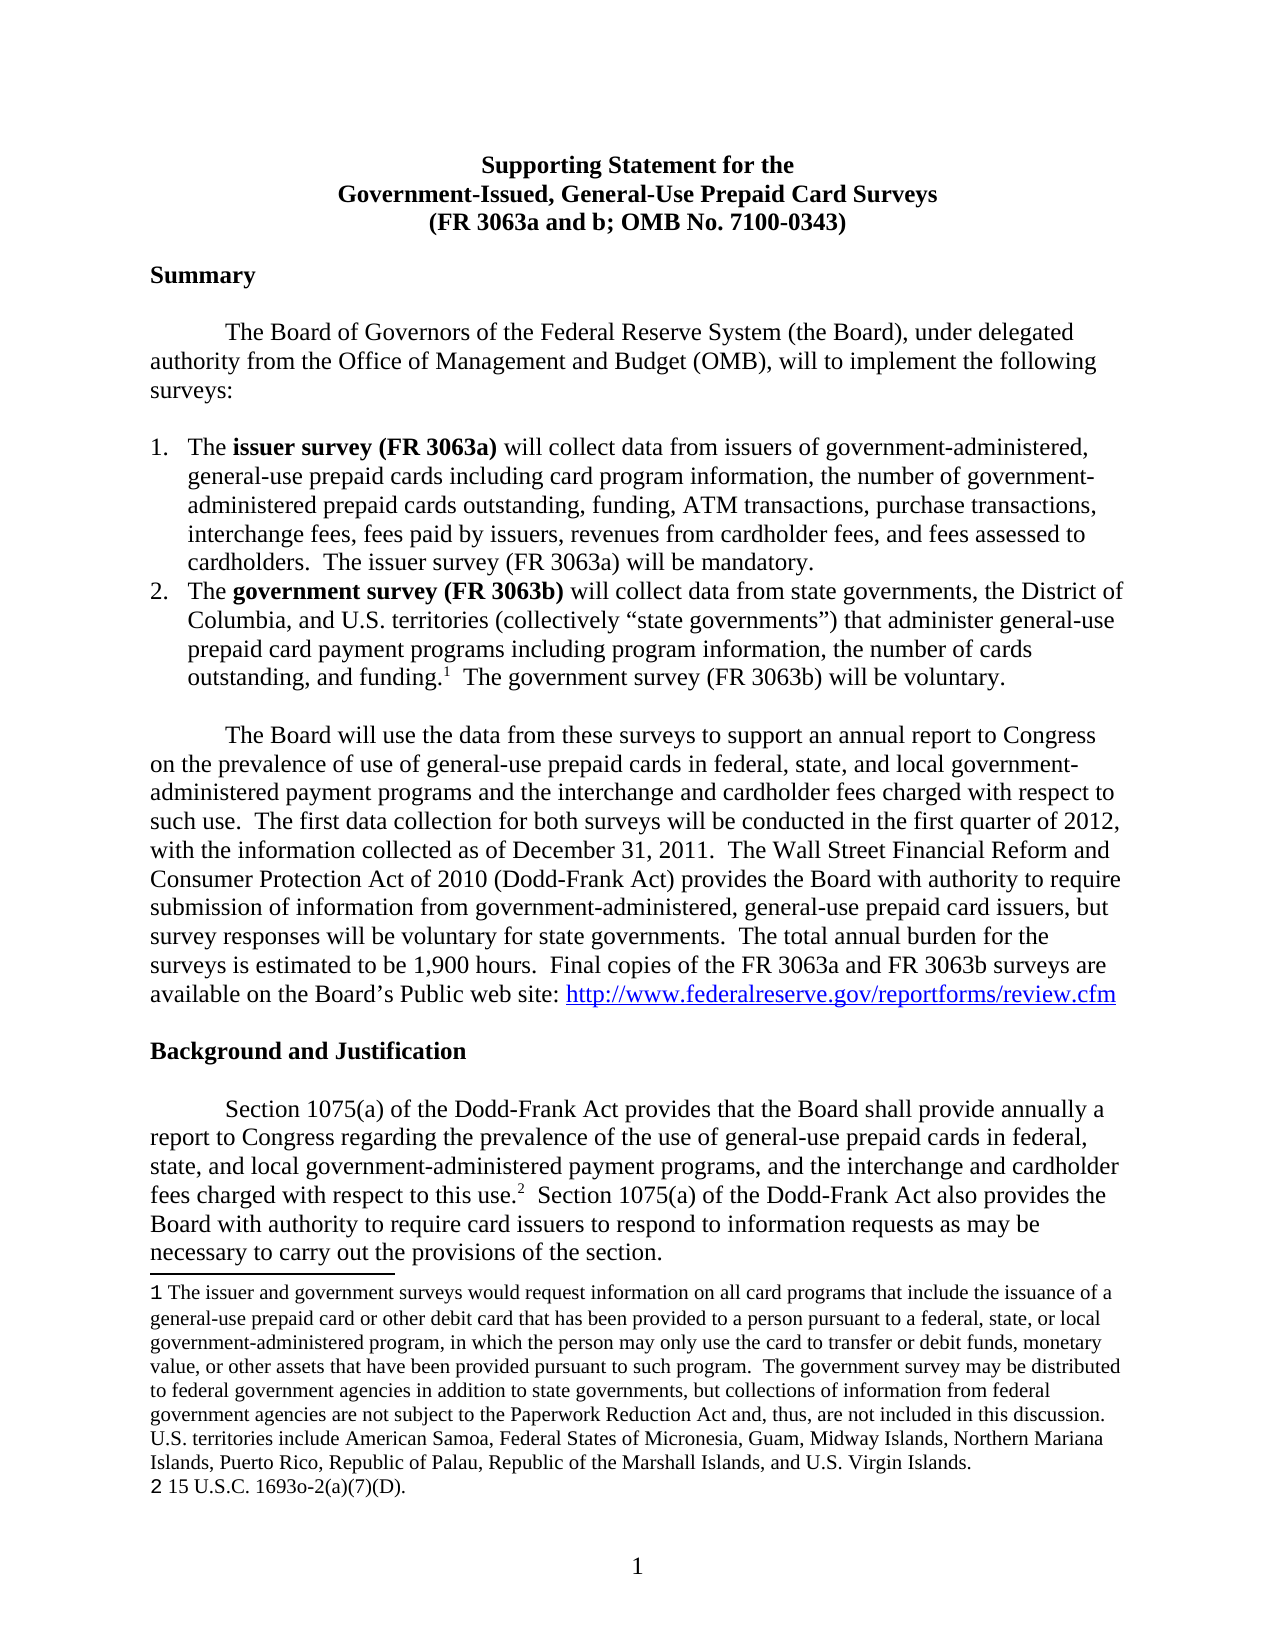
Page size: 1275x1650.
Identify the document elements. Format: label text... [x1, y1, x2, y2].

text The Board of Governors of the Federal Reserve System (the Board), under delegated authority from the Office of Management and Budget (OMB), will to implement the following surveys: [150, 317, 1125, 404]
list The issuer survey (FR 3063a) will collect data from issuers of government-administered, general-use prepaid cards including card program information, the number of government-administered prepaid cards outstanding, funding, ATM transactions, purchase transactions, interchange fees, fees paid by issuers, revenues from cardholder fees, and fees assessed to cardholders. The issuer survey (FR 3063a) will be mandatory. [150, 432, 1125, 576]
text Supporting Statement for the [150, 150, 1125, 179]
list The government survey (FR 3063b) will collect data from state governments, the District of Columbia, and U.S. territories (collectively “state governments”) that administer general-use prepaid card payment programs including program information, the number of cards outstanding, and funding. The government survey (FR 3063b) will be voluntary. [150, 576, 1125, 691]
text The Board will use the data from these surveys to support an annual report to Congress on the prevalence of use of general-use prepaid cards in federal, state, and local government-administered payment programs and the interchange and cardholder fees charged with respect to such use. The first data collection for both surveys will be conducted in the first quarter of 2012, with the information collected as of December 31, 2011. The Wall Street Financial Reform and Consumer Protection Act of 2010 (Dodd-Frank Act) provides the Board with authority to require submission of information from government-administered, general-use prepaid card issuers, but survey responses will be voluntary for state governments. The total annual burden for the surveys is estimated to be 1,900 hours. Final copies of the FR 3063a and FR 3063b surveys are available on the Board’s Public web site: http://www.federalreserve.gov/reportforms/review.cfm [150, 720, 1125, 1007]
text (FR 3063a and b; OMB No. 7100-0343) [150, 207, 1125, 236]
text Section 1075(a) of the Dodd-Frank Act provides that the Board shall provide annually a report to Congress regarding the prevalence of the use of general-use prepaid cards in federal, state, and local government-administered payment programs, and the interchange and cardholder fees charged with respect to this use. Section 1075(a) of the Dodd-Frank Act also provides the Board with authority to require card issuers to respond to information requests as may be necessary to carry out the provisions of the section. [150, 1094, 1125, 1266]
subtitle Background and Justification [150, 1036, 1125, 1065]
text Summary [150, 260, 1125, 289]
text Government-Issued, General-Use Prepaid Card Surveys [150, 179, 1125, 207]
